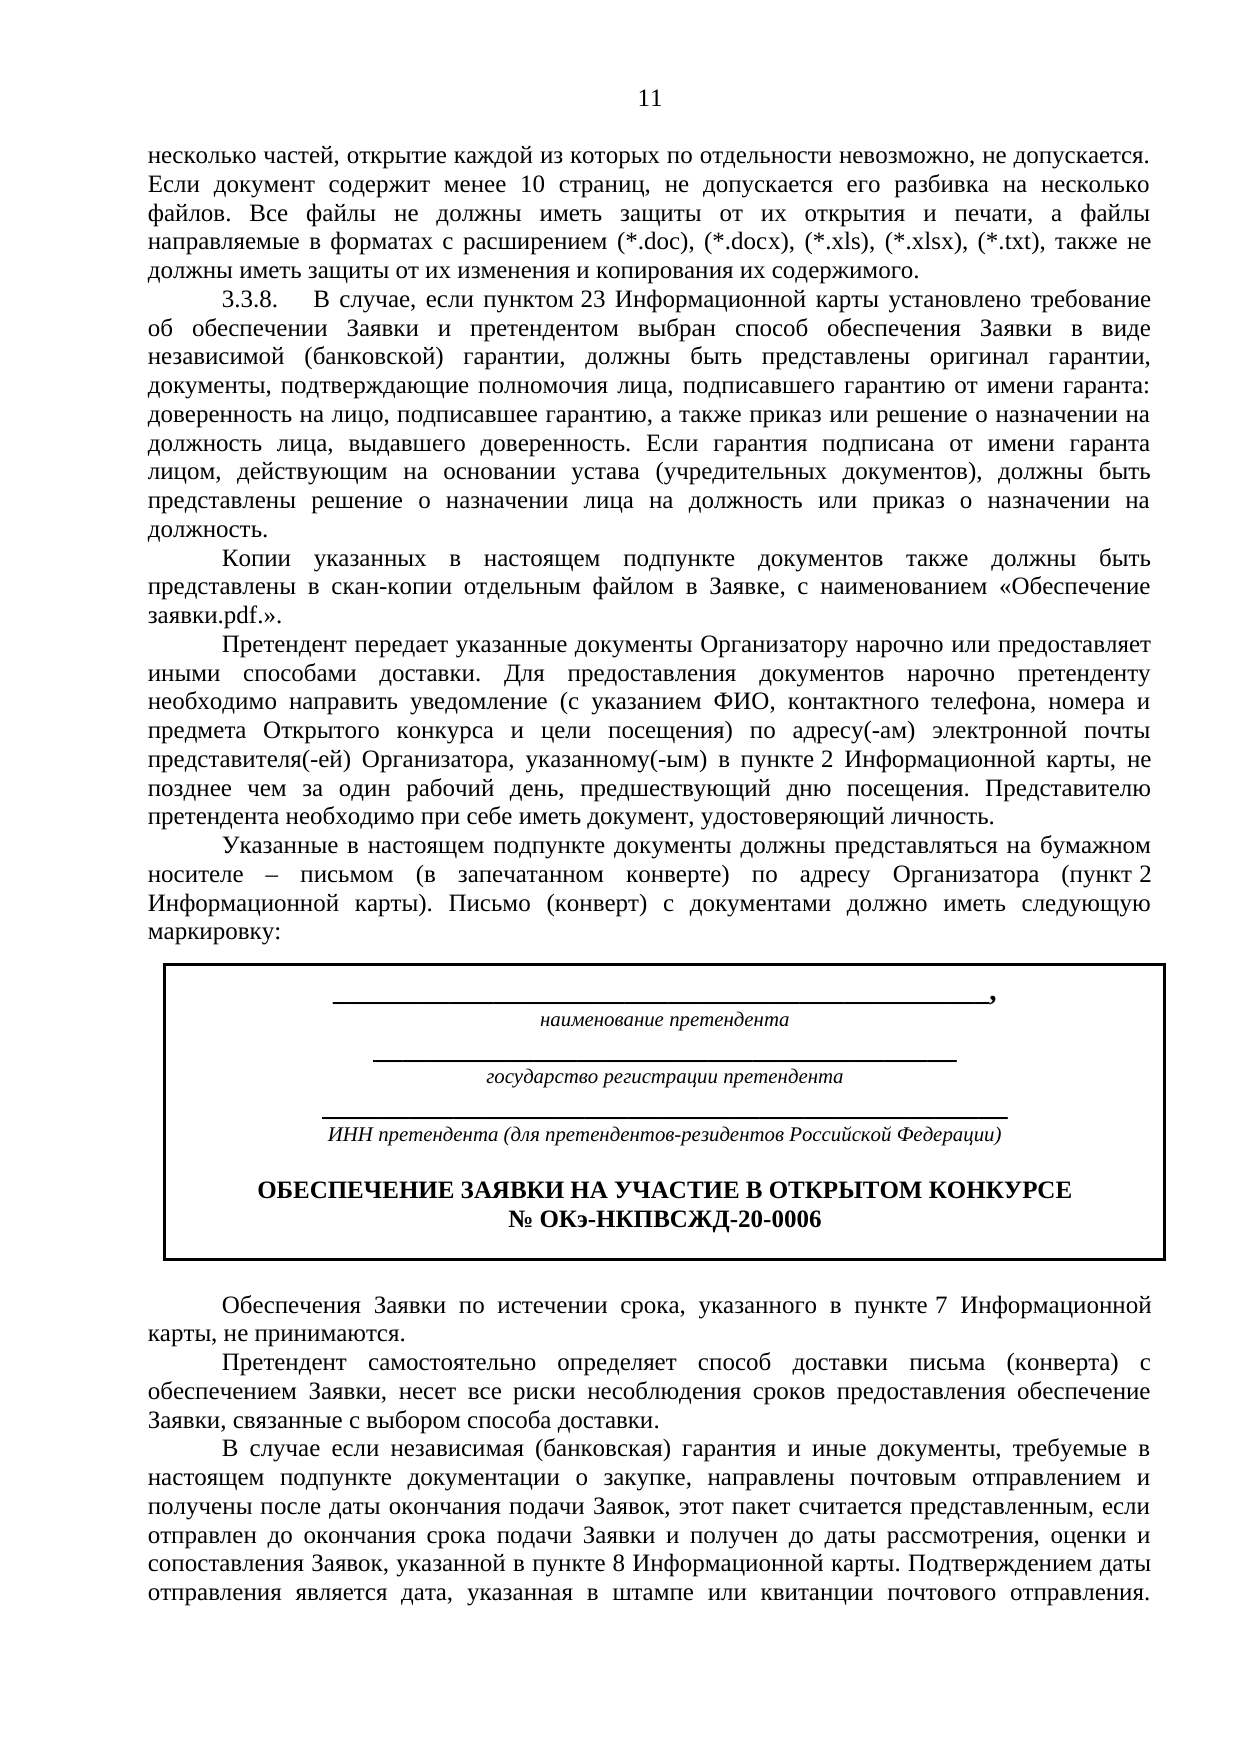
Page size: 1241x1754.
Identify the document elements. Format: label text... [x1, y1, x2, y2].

text Претендент самостоятельно определяет способ доставки письма (конверта) с обеспечением Заявки, несет все риски несоблюдения сроков предоставления обеспечение Заявки, связанные с выбором способа доставки. [148, 1347, 1152, 1433]
text Обеспечения Заявки по истечении срока, указанного в пункте 7 Информационной карты, не принимаются. [148, 1290, 1152, 1347]
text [148, 1433, 1152, 1606]
text Копии указанных в настоящем подпункте документов также должны быть представлены в скан-копии отдельным файлом в Заявке, с наименованием «Обеспечение заявки.pdf.». [148, 543, 1152, 629]
text Указанные в настоящем подпункте документы должны представляться на бумажном носителе – письмом (в запечатанном конверте) по адресу Организатора (пункт 2 Информационной карты). Письмо (конверт) с документами должно иметь следующую маркировку: [148, 830, 1152, 945]
list В случае, если пунктом 23 Информационной карты установлено требование об обеспечении Заявки и претендентом выбран способ обеспечения Заявки в виде независимой (банковской) гарантии, должны быть представлены оригинал гарантии, документы, подтверждающие полномочия лица, подписавшего гарантию от имени гаранта: доверенность на лицо, подписавшее гарантию, а также приказ или решение о назначении на должность лица, выдавшего доверенность. Если гарантия подписана от имени гаранта лицом, действующим на основании устава (учредительных документов), должны быть представлены решение о назначении лица на должность или приказ о назначении на должность. [148, 284, 1152, 543]
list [148, 140, 1152, 284]
text Претендент передает указанные документы Организатору нарочно или предоставляет иными способами доставки. Для предоставления документов нарочно претенденту необходимо направить уведомление (с указанием ФИО, контактного телефона, номера и предмета Открытого конкурса и цели посещения) по адресу(-ам) электронной почты представителя(-ей) Организатора, указанному(-ым) в пункте 2 Информационной карты, не позднее чем за один рабочий день, предшествующий дню посещения. Представителю претендента необходимо при себе иметь документ, удостоверяющий личность. [148, 629, 1152, 830]
